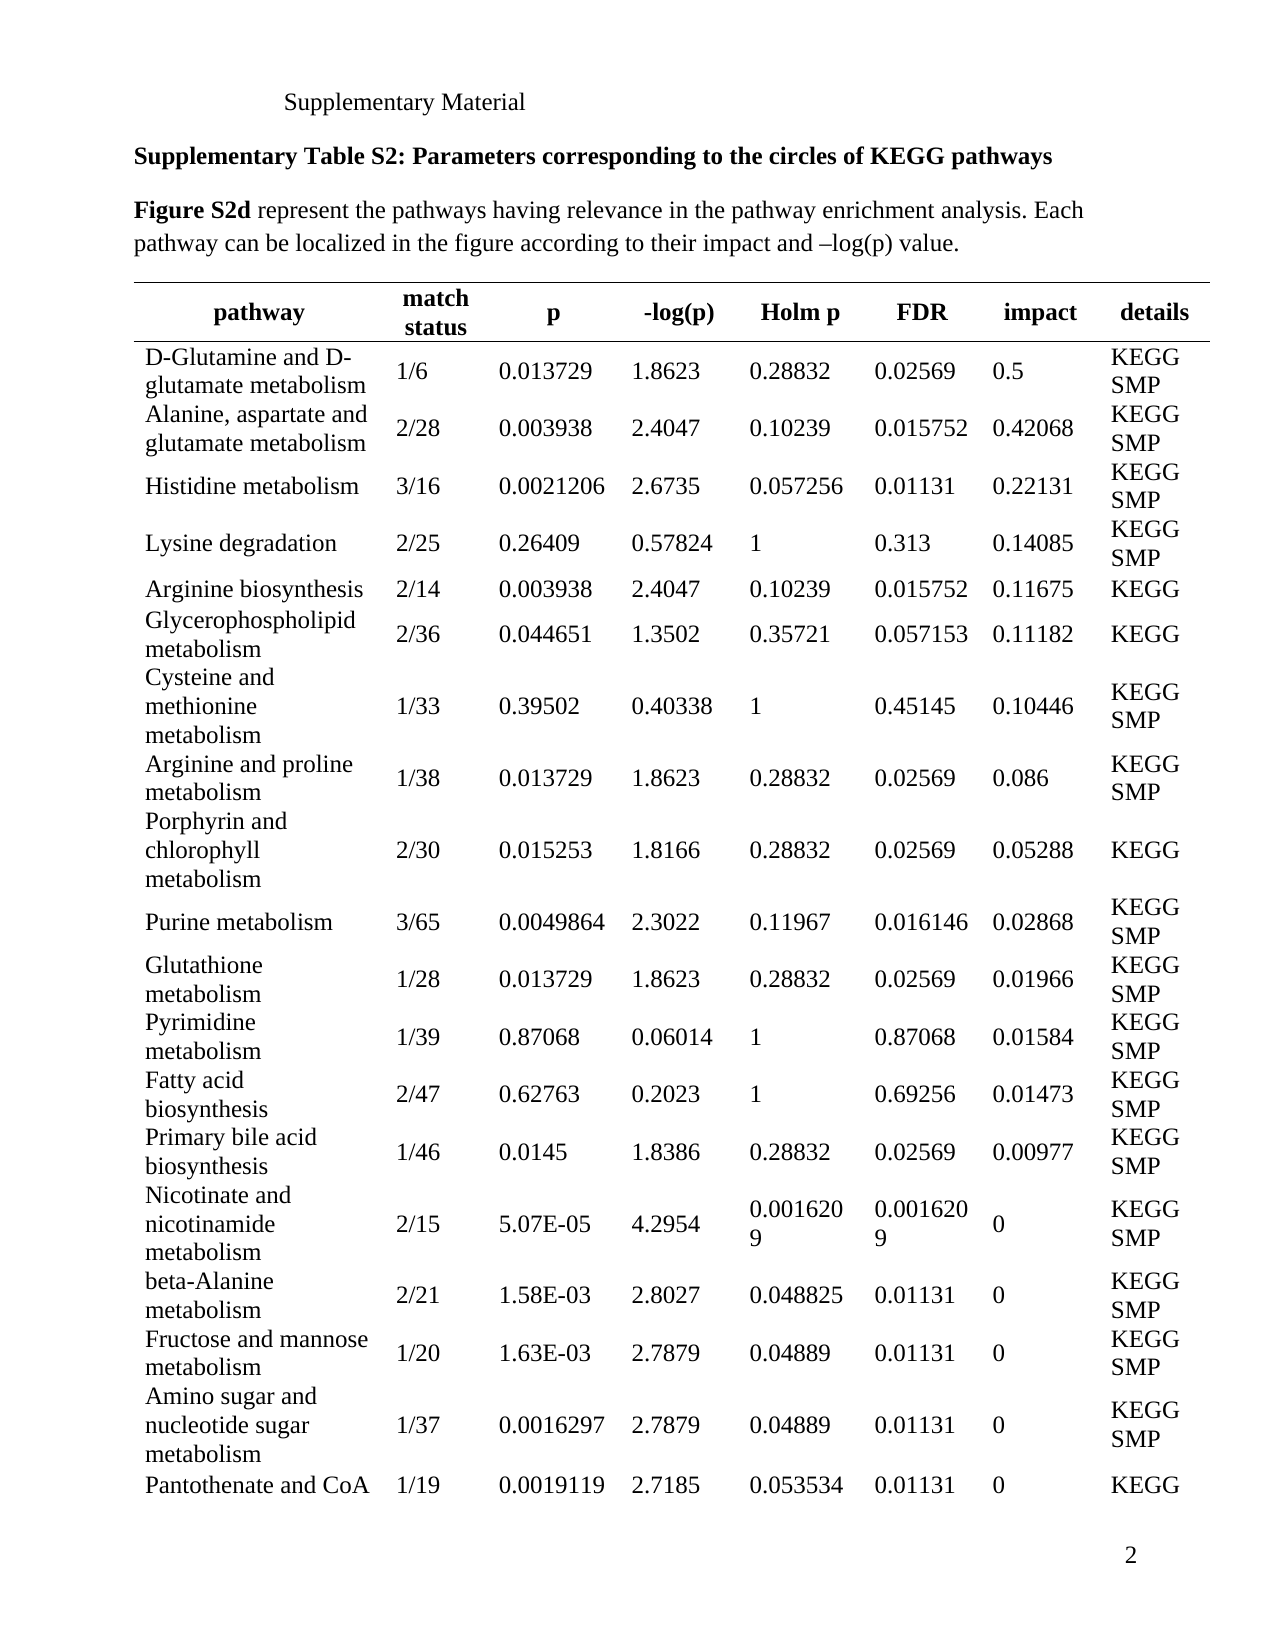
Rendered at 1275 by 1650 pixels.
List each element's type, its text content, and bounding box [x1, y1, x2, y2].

table_cell 1.8623 [620, 749, 738, 806]
table_header match status [385, 283, 487, 341]
table_cell Fructose and mannose metabolism [134, 1324, 384, 1381]
table_header FDR [863, 283, 981, 341]
table_cell KEGG SMP [1099, 749, 1209, 806]
table_cell 0 [981, 1381, 1099, 1467]
table_cell 0.10239 [738, 572, 863, 605]
table_cell Pyrimidine metabolism [134, 1008, 384, 1065]
table_cell KEGG [1099, 806, 1209, 892]
table_cell 0.45145 [863, 663, 981, 749]
table_cell 0.01131 [863, 1324, 981, 1381]
table_cell Porphyrin and chlorophyll metabolism [134, 806, 384, 892]
table_cell 0.57824 [620, 514, 738, 572]
table_cell 0.28832 [738, 950, 863, 1007]
table_cell Fatty acid biosynthesis [134, 1065, 384, 1122]
table_cell 0.39502 [487, 663, 620, 749]
table_cell 0.01131 [863, 1266, 981, 1324]
table_cell 2/14 [385, 572, 487, 605]
table_cell 4.2954 [620, 1180, 738, 1266]
table_cell 0.0016297 [487, 1381, 620, 1467]
table_cell KEGG SMP [1099, 1324, 1209, 1381]
table_cell 1/39 [385, 1008, 487, 1065]
table_cell Alanine, aspartate and glutamate metabolism [134, 399, 384, 457]
table_cell 0.057153 [863, 605, 981, 662]
table_cell 0.01131 [863, 1468, 981, 1501]
table_cell 0.22131 [981, 457, 1099, 514]
table_cell 0 [981, 1468, 1099, 1501]
table_cell KEGG SMP [1099, 399, 1209, 457]
table_cell 0.28832 [738, 749, 863, 806]
table_cell 1/28 [385, 950, 487, 1007]
table_cell KEGG SMP [1099, 950, 1209, 1007]
table_cell 1/20 [385, 1324, 487, 1381]
table_cell Glycerophospholipid metabolism [134, 605, 384, 662]
table_cell 0.013729 [487, 950, 620, 1007]
table_cell KEGG [1099, 605, 1209, 662]
table_cell 0.0019119 [487, 1468, 620, 1501]
table_cell Histidine metabolism [134, 457, 384, 514]
table_cell 0.04889 [738, 1381, 863, 1467]
table_cell Lysine degradation [134, 514, 384, 572]
table_cell Amino sugar and nucleotide sugar metabolism [134, 1381, 384, 1467]
table_cell 2.7879 [620, 1324, 738, 1381]
table_cell Arginine biosynthesis [134, 572, 384, 605]
table_cell 0.013729 [487, 749, 620, 806]
table_cell 0.10239 [738, 399, 863, 457]
table_cell 0.044651 [487, 605, 620, 662]
table_cell 0.28832 [738, 342, 863, 399]
table_cell 0.02569 [863, 749, 981, 806]
table_cell KEGG SMP [1099, 893, 1209, 950]
table_cell Primary bile acid biosynthesis [134, 1123, 384, 1180]
table_cell KEGG SMP [1099, 1468, 1209, 1501]
table_cell 3/65 [385, 893, 487, 950]
table_cell 1.58E-03 [487, 1266, 620, 1324]
table_cell 1 [738, 663, 863, 749]
table_cell 0.0016209 [738, 1180, 863, 1266]
table_cell 0.048825 [738, 1266, 863, 1324]
table_cell 0.02569 [863, 342, 981, 399]
table_cell KEGG SMP [1099, 1065, 1209, 1122]
table_cell 0.01473 [981, 1065, 1099, 1122]
table_cell 2/47 [385, 1065, 487, 1122]
table_cell 2.7185 [620, 1468, 738, 1501]
table_cell 2/21 [385, 1266, 487, 1324]
table_cell 3/16 [385, 457, 487, 514]
table_cell 0.01131 [863, 1381, 981, 1467]
table_cell 0.0021206 [487, 457, 620, 514]
table_cell Arginine and proline metabolism [134, 749, 384, 806]
table_cell 2/25 [385, 514, 487, 572]
table_cell KEGG SMP [1099, 1180, 1209, 1266]
table_cell KEGG SMP [1099, 663, 1209, 749]
table_cell 0.11182 [981, 605, 1099, 662]
table_header details [1099, 283, 1209, 341]
table_cell 2.6735 [620, 457, 738, 514]
text Supplementary Table S2: Parameters corresponding to the circles of KEGG pathways [133, 141, 1152, 170]
table_cell KEGG SMP [1099, 1381, 1209, 1467]
table_cell 2.4047 [620, 399, 738, 457]
table_cell KEGG SMP [1099, 514, 1209, 572]
table_cell 1.8623 [620, 950, 738, 1007]
table_cell 0.313 [863, 514, 981, 572]
table_cell Purine metabolism [134, 893, 384, 950]
table_cell 0.26409 [487, 514, 620, 572]
table_cell Cysteine and methionine metabolism [134, 663, 384, 749]
table_header Holm p [738, 283, 863, 341]
table_cell Glutathione metabolism [134, 950, 384, 1007]
table_cell 0.14085 [981, 514, 1099, 572]
table_cell 1/38 [385, 749, 487, 806]
table_cell 0.02868 [981, 893, 1099, 950]
table_cell 2/15 [385, 1180, 487, 1266]
table_cell 0 [981, 1180, 1099, 1266]
table_cell 0.013729 [487, 342, 620, 399]
table_cell 2.4047 [620, 572, 738, 605]
table_cell 5.07E-05 [487, 1180, 620, 1266]
table_cell 0.62763 [487, 1065, 620, 1122]
table_cell 0.28832 [738, 806, 863, 892]
table_cell 0.01584 [981, 1008, 1099, 1065]
table_cell 0.42068 [981, 399, 1099, 457]
table_cell 2/36 [385, 605, 487, 662]
table_cell 1 [738, 1008, 863, 1065]
table_cell 1.3502 [620, 605, 738, 662]
table_cell 0.057256 [738, 457, 863, 514]
table_cell 2.3022 [620, 893, 738, 950]
table_cell 0.35721 [738, 605, 863, 662]
table_cell 0.05288 [981, 806, 1099, 892]
table_cell 0.01966 [981, 950, 1099, 1007]
table_cell Nicotinate and nicotinamide metabolism [134, 1180, 384, 1266]
table_cell 0.015752 [863, 399, 981, 457]
table_cell 0.086 [981, 749, 1099, 806]
table_cell 1/33 [385, 663, 487, 749]
table_header -log(p) [620, 283, 738, 341]
table_cell KEGG SMP [1099, 342, 1209, 399]
table_cell 0.06014 [620, 1008, 738, 1065]
table_cell KEGG [1099, 572, 1209, 605]
table_cell 1.8386 [620, 1123, 738, 1180]
table_header pathway [134, 283, 384, 341]
table_cell 1/19 [385, 1468, 487, 1501]
table_cell 0.10446 [981, 663, 1099, 749]
table_header impact [981, 283, 1099, 341]
table_cell KEGG SMP [1099, 1123, 1209, 1180]
table_header p [487, 283, 620, 341]
table_cell 0.11675 [981, 572, 1099, 605]
table_cell 0.02569 [863, 1123, 981, 1180]
table_cell 1.8623 [620, 342, 738, 399]
table_cell 0.87068 [487, 1008, 620, 1065]
table_cell 0.0016209 [863, 1180, 981, 1266]
table_cell 0.053534 [738, 1468, 863, 1501]
table_cell 0.04889 [738, 1324, 863, 1381]
table_cell 1/6 [385, 342, 487, 399]
table_cell KEGG SMP [1099, 1008, 1209, 1065]
table_cell 0.0145 [487, 1123, 620, 1180]
table_cell 2.8027 [620, 1266, 738, 1324]
table_cell 1/46 [385, 1123, 487, 1180]
table_cell 0.016146 [863, 893, 981, 950]
table_cell 1 [738, 514, 863, 572]
table_cell 0.02569 [863, 806, 981, 892]
table_cell 2/30 [385, 806, 487, 892]
table_cell 0.87068 [863, 1008, 981, 1065]
table_cell 0.01131 [863, 457, 981, 514]
table_cell 0.11967 [738, 893, 863, 950]
table_cell 0.003938 [487, 399, 620, 457]
table_cell 2/28 [385, 399, 487, 457]
table_cell 0.69256 [863, 1065, 981, 1122]
table_cell 1.63E-03 [487, 1324, 620, 1381]
table_cell 0.015752 [863, 572, 981, 605]
table_cell 0.2023 [620, 1065, 738, 1122]
table_cell 0 [981, 1266, 1099, 1324]
table_cell 0.015253 [487, 806, 620, 892]
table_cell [134, 1468, 384, 1501]
table_cell 1.8166 [620, 806, 738, 892]
text Figure S2d represent the pathways having relevance in the pathway enrichment analysis. Each pathway can be localized in the figure according to their impact and –log(p) value. [133, 195, 1152, 257]
table_cell 0.28832 [738, 1123, 863, 1180]
table_cell KEGG SMP [1099, 1266, 1209, 1324]
table_cell 0 [981, 1324, 1099, 1381]
table_cell KEGG SMP [1099, 457, 1209, 514]
table_cell D-Glutamine and D-glutamate metabolism [134, 342, 384, 399]
table_cell 1/37 [385, 1381, 487, 1467]
table_cell 1 [738, 1065, 863, 1122]
table_cell 0.0049864 [487, 893, 620, 950]
table_cell 0.02569 [863, 950, 981, 1007]
table_cell 0.5 [981, 342, 1099, 399]
table_cell 0.003938 [487, 572, 620, 605]
table_cell 2.7879 [620, 1381, 738, 1467]
table_cell 0.00977 [981, 1123, 1099, 1180]
table_cell 0.40338 [620, 663, 738, 749]
table_cell beta-Alanine metabolism [134, 1266, 384, 1324]
